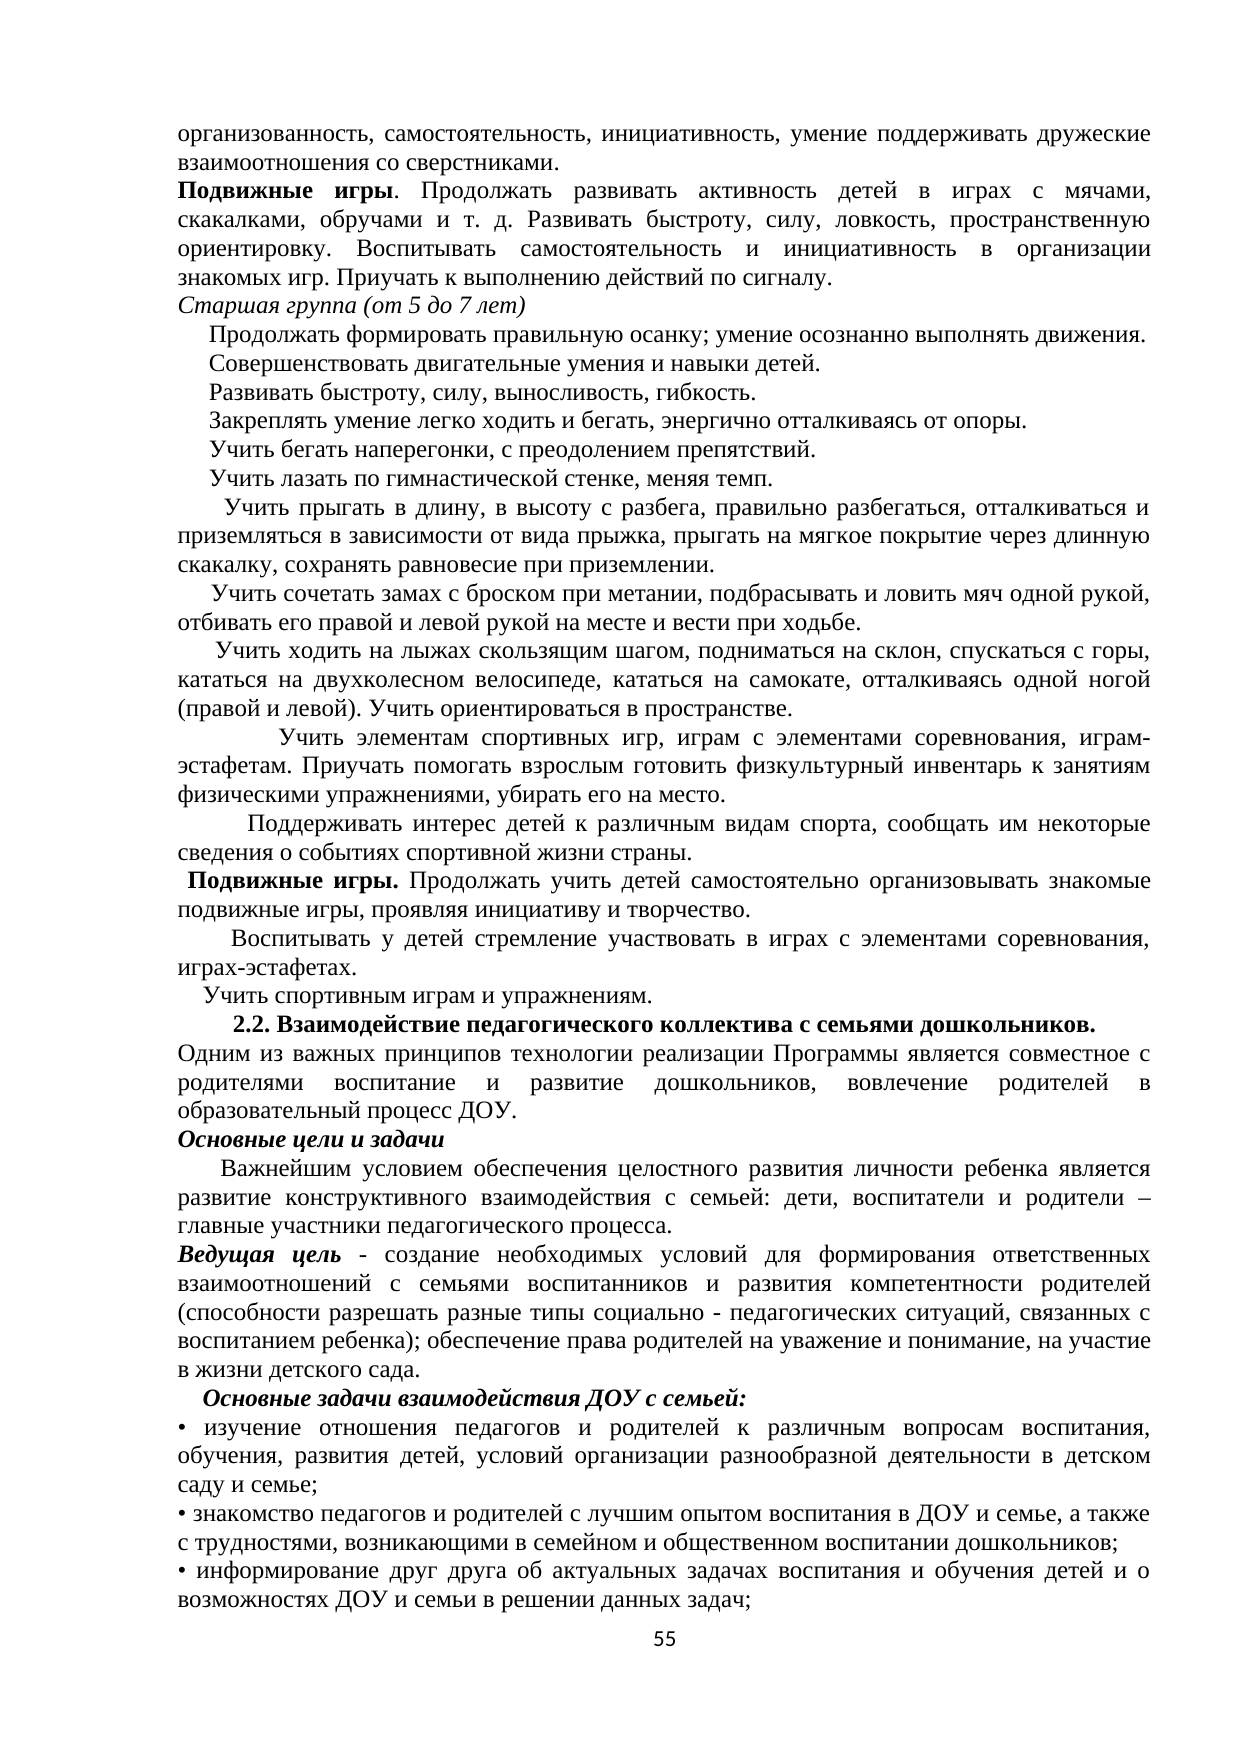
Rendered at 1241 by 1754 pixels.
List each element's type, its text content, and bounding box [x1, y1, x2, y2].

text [177, 118, 1152, 176]
text Учить ходить на лыжах скользящим шагом, подниматься на склон, спускаться с горы, кататься на двухколесном велосипеде, кататься на самокате, отталкиваясь одной ногой (правой и левой). Учить ориентироваться в пространстве. [177, 636, 1152, 722]
text Закреплять умение легко ходить и бегать, энергично отталкиваясь от опоры. [177, 406, 1152, 434]
text Учить лазать по гимнастической стенке, меняя темп. [177, 463, 1152, 492]
text 2.2. Взаимодействие педагогического коллектива с семьями дошкольников. [177, 1009, 1152, 1038]
text Развивать быстроту, силу, выносливость, гибкость. [177, 377, 1152, 406]
text Ведущая цель - создание необходимых условий для формирования ответственных взаимоотношений с семьями воспитанников и развития компетентности родителей (способности разрешать разные типы социальнo - педагогических ситуаций, связанных с воспитанием ребенка); обеспечение права родителей на уважение и понимание, на участие в жизни детского сада. [177, 1239, 1152, 1383]
text • изучение отношения педагогов и родителей к различным вопросам воспитания, обучения, развития детей, условий организации разнообразной деятельности в детском саду и семье; [177, 1412, 1152, 1498]
text Воспитывать у детей стремление участвовать в играх с элементами соревнования, играх-эстафетах. [177, 923, 1152, 981]
text Подвижные игры. Продолжать развивать активность детей в играх с мячами, скакалками, обручами и т. д. Развивать быстроту, силу, ловкость, пространственную ориентировку. Воспитывать самостоятельность и инициативность в организации знакомых игр. Приучать к выполнению действий по сигналу. [177, 176, 1152, 291]
text Учить спортивным играм и упражнениям. [177, 981, 1152, 1009]
text Одним из важных принципов технологии реализации Программы является совместное с родителями воспитание и развитие дошкольников, вовлечение родителей в образовательный процесс ДОУ. [177, 1038, 1152, 1124]
text Учить бегать наперегонки, с преодолением препятствий. [177, 434, 1152, 463]
text • информирование друг друга об актуальных задачах воспитания и обучения детей и о возможностях ДОУ и семьи в решении данных задач; [177, 1556, 1152, 1613]
text Продолжать формировать правильную осанку; умение осознанно выполнять движения. [177, 319, 1152, 348]
text Подвижные игры. Продолжать учить детей самостоятельно организовывать знакомые подвижные игры, проявляя инициативу и творчество. [177, 866, 1152, 923]
text Поддерживать интерес детей к различным видам спорта, сообщать им некоторые сведения о событиях спортивной жизни страны. [177, 808, 1152, 866]
text Совершенствовать двигательные умения и навыки детей. [177, 348, 1152, 377]
text Старшая группа (от 5 до 7 лет) [177, 291, 1152, 319]
text Важнейшим условием обеспечения целостного развития личности ребенка является развитие конструктивного взаимодействия с семьей: дети, воспитатели и родители – главные участники педагогического процесса. [177, 1153, 1152, 1239]
text Основные цели и задачи [177, 1124, 1152, 1153]
text • знакомство педагогов и родителей с лучшим опытом воспитания в ДОУ и семье, а также с трудностями, возникающими в семейном и общественном воспитании дошкольников; [177, 1498, 1152, 1556]
text Основные задачи взаимодействия ДОУ с семьей: [177, 1383, 1152, 1412]
text Учить элементам спортивных игр, играм с элементами соревнования, играм-эстафетам. Приучать помогать взрослым готовить физкультурный инвентарь к занятиям физическими упражнениями, убирать его на место. [177, 722, 1152, 808]
text Учить прыгать в длину, в высоту с разбега, правильно разбегаться, отталкиваться и приземляться в зависимости от вида прыжка, прыгать на мягкое покрытие через длинную скакалку, сохранять равновесие при приземлении. [177, 492, 1152, 578]
text Учить сочетать замах с броском при метании, подбрасывать и ловить мяч одной рукой, отбивать его правой и левой рукой на месте и вести при ходьбе. [177, 578, 1152, 636]
